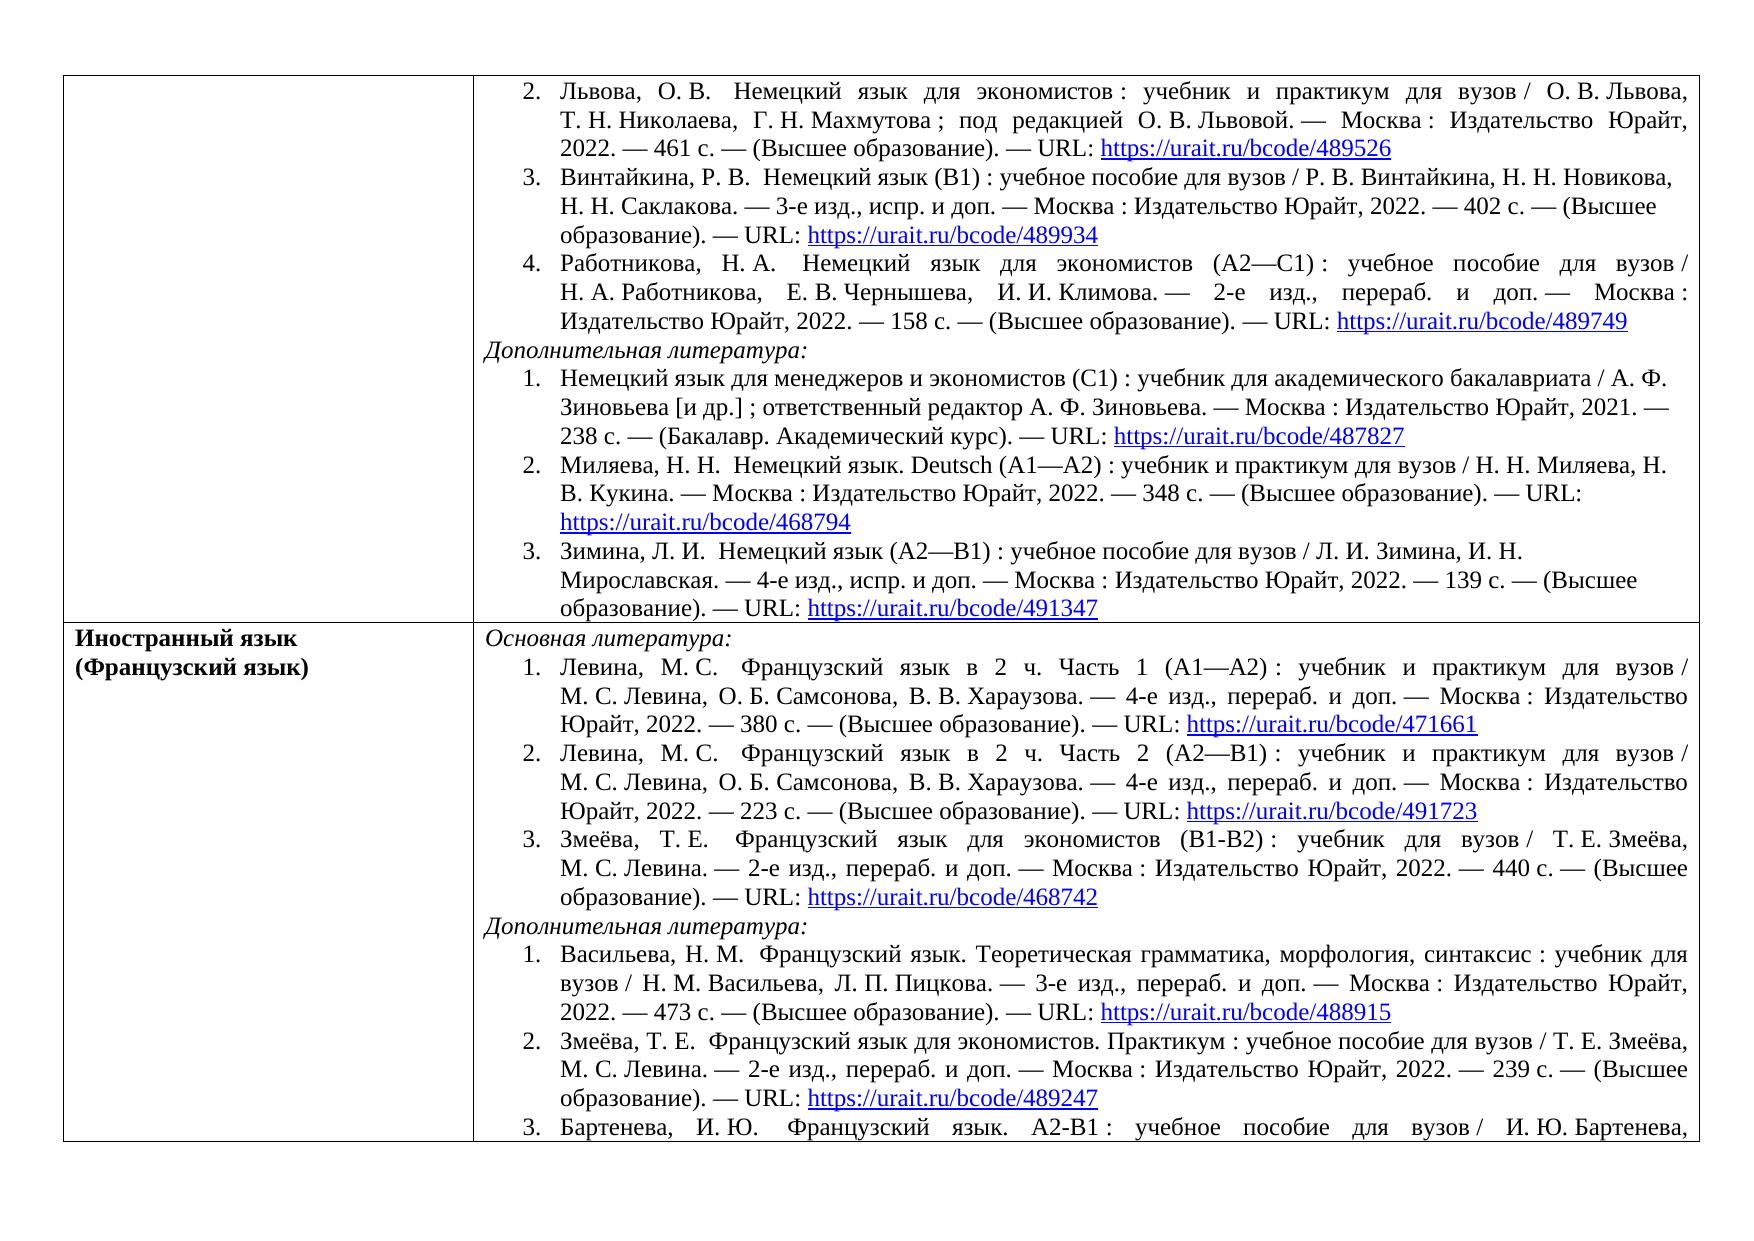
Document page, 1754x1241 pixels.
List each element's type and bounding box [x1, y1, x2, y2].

table_cell [474, 623, 1699, 1141]
table_cell [64, 76, 473, 622]
table_cell [64, 623, 473, 1141]
table_cell [474, 76, 1699, 622]
